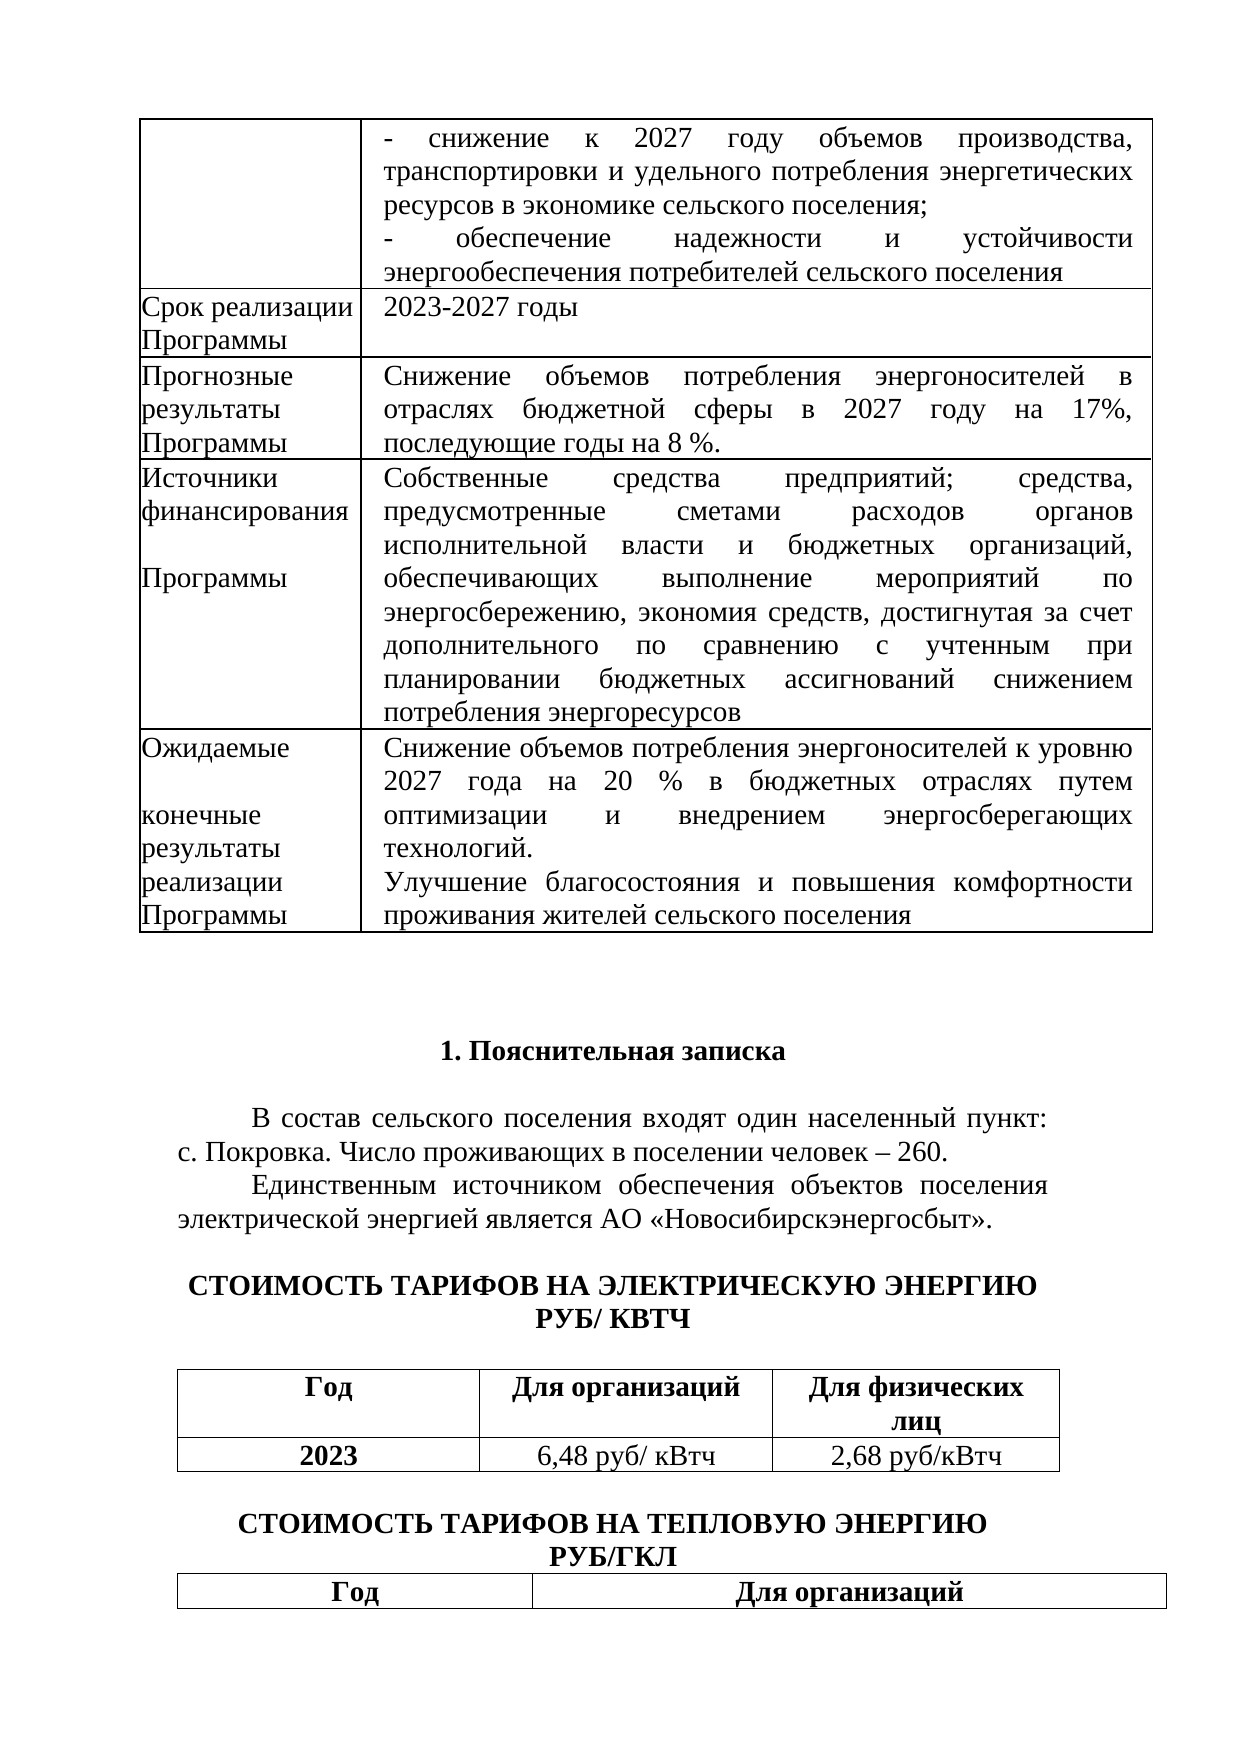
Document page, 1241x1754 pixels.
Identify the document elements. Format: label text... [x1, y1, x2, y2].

text Единственным источником обеспечения объектов поселения электрической энергией является АО «Новосибирскэнергосбыт». [177, 1167, 1048, 1234]
table_cell Срок реализации Программы [141, 289, 360, 356]
text СТОИМОСТЬ ТАРИФОВ НА ЭЛЕКТРИЧЕСКУЮ ЭНЕРГИЮ РУБ/ КВТЧ [177, 1268, 1048, 1335]
table_cell Снижение объемов потребления энергоносителей в отраслях бюджетной сферы в 2027 году на 17%, последующие годы на 8 %. [362, 356, 1152, 458]
table_cell Снижение объемов потребления энергоносителей к уровню 2027 года на 20 % в бюджетных отраслях путем оптимизации и внедрением энергосберегающих технологий. Улучшение благосостояния и повышения комфортности проживания жителей сельского поселения [362, 728, 1152, 931]
text В состав сельского поселения входят один населенный пункт: с. Покровка. Число проживающих в поселении человек – 260. [177, 1100, 1048, 1167]
table_header Для физических лиц [773, 1370, 1059, 1437]
table_cell 2023-2027 годы [362, 288, 1152, 356]
table_cell Собственные средства предприятий; средства, предусмотренные сметами расходов органов исполнительной власти и бюджетных организаций, обеспечивающих выполнение мероприятий по энергосбережению, экономия средств, достигнутая за счет дополнительного по сравнению с учтенным при планировании бюджетных ассигнований снижением потребления энергоресурсов [362, 458, 1152, 728]
table_header Для организаций [533, 1574, 1166, 1607]
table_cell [362, 120, 1152, 287]
table_cell 2023 [178, 1438, 479, 1471]
table_cell 2,68 руб/кВтч [773, 1438, 1059, 1471]
table_header Год [178, 1370, 479, 1437]
table_cell 6,48 руб/ кВтч [480, 1438, 772, 1471]
table_header Год [178, 1574, 532, 1607]
text 1. Пояснительная записка [177, 1033, 1048, 1067]
text СТОИМОСТЬ ТАРИФОВ НА ТЕПЛОВУЮ ЭНЕРГИЮ [177, 1506, 1048, 1539]
text РУБ/ГКЛ [177, 1539, 1048, 1573]
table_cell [141, 120, 360, 287]
table_cell Источники финансирования Программы [141, 460, 360, 728]
table_header Для организаций [480, 1370, 772, 1437]
table_cell Прогнозные результаты Программы [141, 358, 360, 458]
table_cell Ожидаемые конечные результаты реализации Программы [141, 730, 360, 931]
